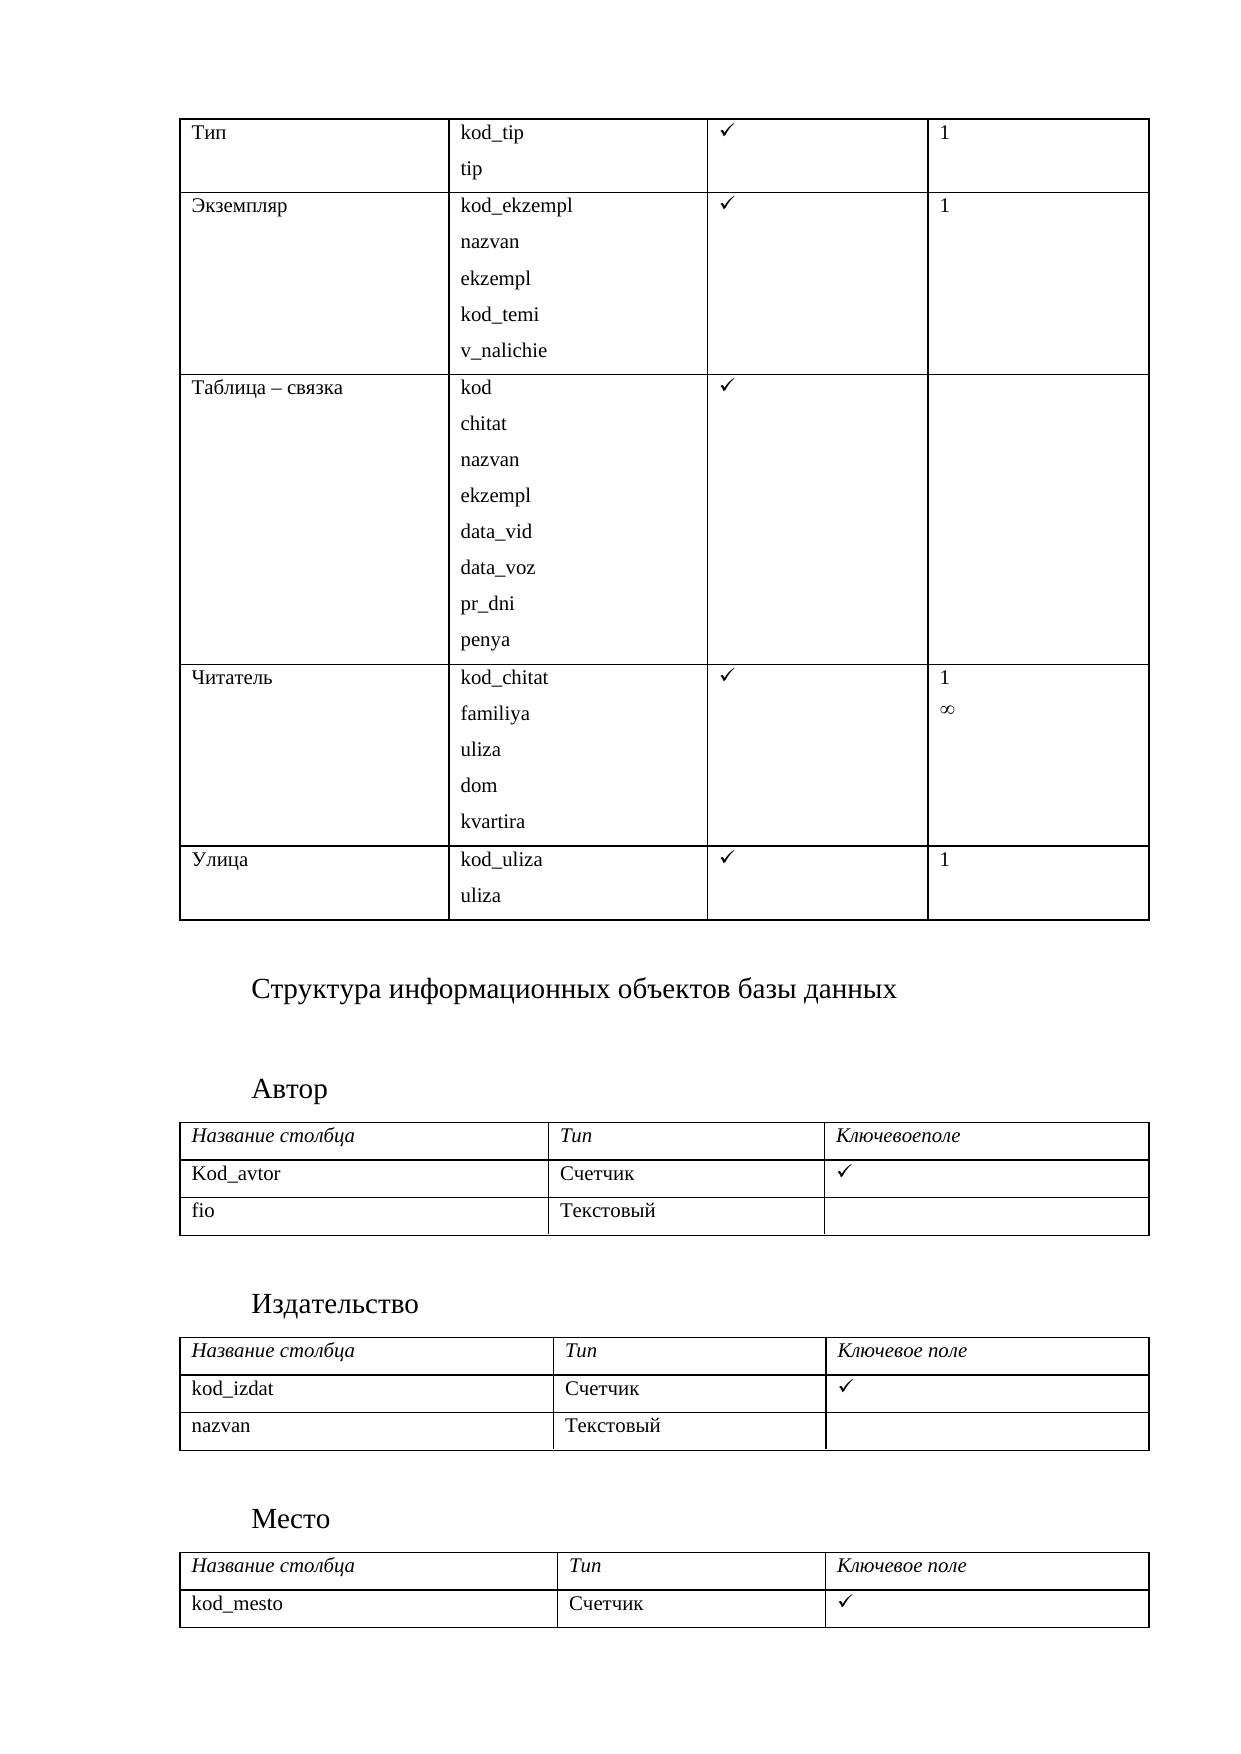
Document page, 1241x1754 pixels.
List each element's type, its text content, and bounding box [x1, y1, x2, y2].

table_cell 1 [929, 665, 1148, 845]
table_cell 1 [929, 193, 1148, 373]
table_header Название столбца [181, 1553, 557, 1589]
table_cell [708, 847, 927, 919]
table_cell 1 [929, 120, 1148, 192]
table_cell [825, 1161, 1148, 1197]
table_header Тип [558, 1553, 825, 1589]
text Структура информационных объектов базы данных [177, 971, 1152, 1004]
table_cell nazvan [181, 1413, 553, 1449]
table_header Ключевоеполе [825, 1123, 1148, 1159]
table_cell [826, 1591, 1148, 1627]
table_header Название столбца [181, 1123, 548, 1159]
table_cell kod_izdat [181, 1376, 553, 1412]
table_cell kod_uliza uliza [450, 847, 707, 919]
table_cell Читатель [181, 665, 448, 845]
table_cell kod_mesto [181, 1591, 557, 1627]
table_cell Текстовый [554, 1413, 825, 1449]
table_cell Таблица – связка [181, 375, 448, 663]
table_cell kod_tip tip [450, 120, 707, 192]
table_cell Счетчик [549, 1161, 824, 1197]
table_cell [708, 120, 927, 192]
table_cell [929, 375, 1148, 663]
table_cell fio [181, 1198, 548, 1234]
text Место [177, 1501, 1152, 1535]
table_header Тип [554, 1338, 825, 1374]
text Автор [177, 1071, 1152, 1105]
table_cell kod_ekzempl nazvan ekzempl kod_temi v_nalichie [450, 193, 707, 373]
table_cell [708, 375, 927, 663]
table_header Название столбца [181, 1338, 553, 1374]
table_cell Счетчик [554, 1376, 825, 1412]
table_cell [708, 193, 927, 373]
table_cell kod_chitat familiya uliza dom kvartira [450, 665, 707, 845]
table_cell Счетчик [558, 1591, 825, 1627]
table_cell [825, 1198, 1148, 1234]
table_cell Текстовый [549, 1198, 824, 1234]
table_cell 1 [929, 847, 1148, 919]
table_cell Kod_avtor [181, 1161, 548, 1197]
table_header Ключевое поле [826, 1553, 1148, 1589]
table_header Тип [549, 1123, 824, 1159]
table_cell Тип [181, 120, 448, 192]
table_cell Улица [181, 847, 448, 919]
table_cell Экземпляр [181, 193, 448, 373]
text Издательство [177, 1286, 1152, 1320]
table_cell kod chitat nazvan ekzempl data_vid data_voz pr_dni penya [450, 375, 707, 663]
table_cell [827, 1376, 1148, 1412]
table_header Ключевое поле [827, 1338, 1148, 1374]
table_cell [708, 665, 927, 845]
table_cell [827, 1413, 1148, 1449]
